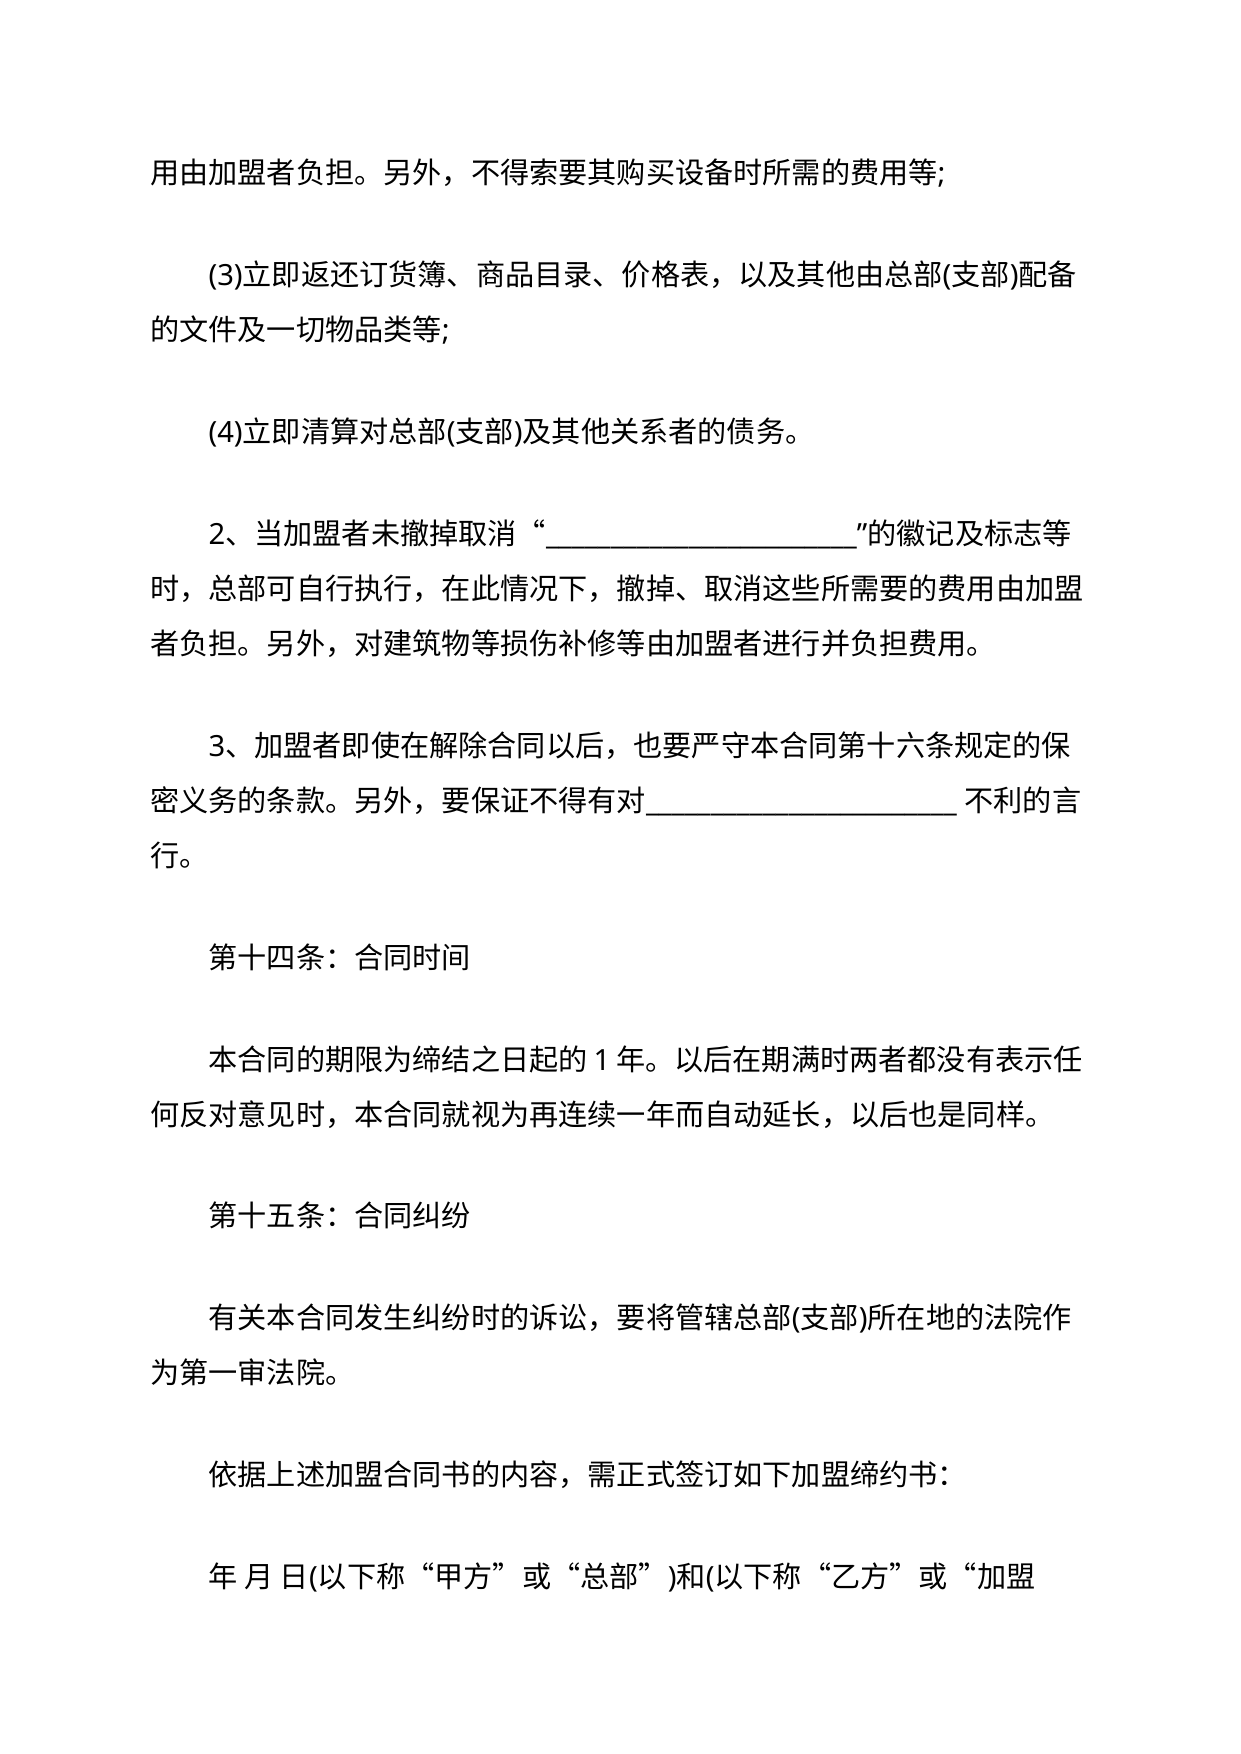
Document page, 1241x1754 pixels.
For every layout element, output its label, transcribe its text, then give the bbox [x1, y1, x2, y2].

text 有关本合同发生纠纷时的诉讼，要将管辖总部(支部)所在地的法院作为第一审法院。 [150, 1295, 1090, 1392]
text 第十四条：合同时间 [150, 934, 1090, 977]
text (4)立即清算对总部(支部)及其他关系者的债务。 [150, 409, 1090, 451]
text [150, 1553, 1090, 1596]
text 3、加盟者即使在解除合同以后，也要严守本合同第十六条规定的保密义务的条款。另外，要保证不得有对________________________ 不利的言行。 [150, 723, 1090, 875]
text 本合同的期限为缔结之日起的1年。以后在期满时两者都没有表示任何反对意见时，本合同就视为再连续一年而自动延长，以后也是同样。 [150, 1036, 1090, 1133]
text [150, 150, 1090, 192]
text 2、当加盟者未撤掉取消“________________________”的徽记及标志等时，总部可自行执行，在此情况下，撤掉、取消这些所需要的费用由加盟者负担。另外，对建筑物等损伤补修等由加盟者进行并负担费用。 [150, 511, 1090, 663]
text 第十五条：合同纠纷 [150, 1193, 1090, 1235]
text 依据上述加盟合同书的内容，需正式签订如下加盟缔约书： [150, 1451, 1090, 1494]
text (3)立即返还订货簿、商品目录、价格表，以及其他由总部(支部)配备的文件及一切物品类等; [150, 252, 1090, 349]
